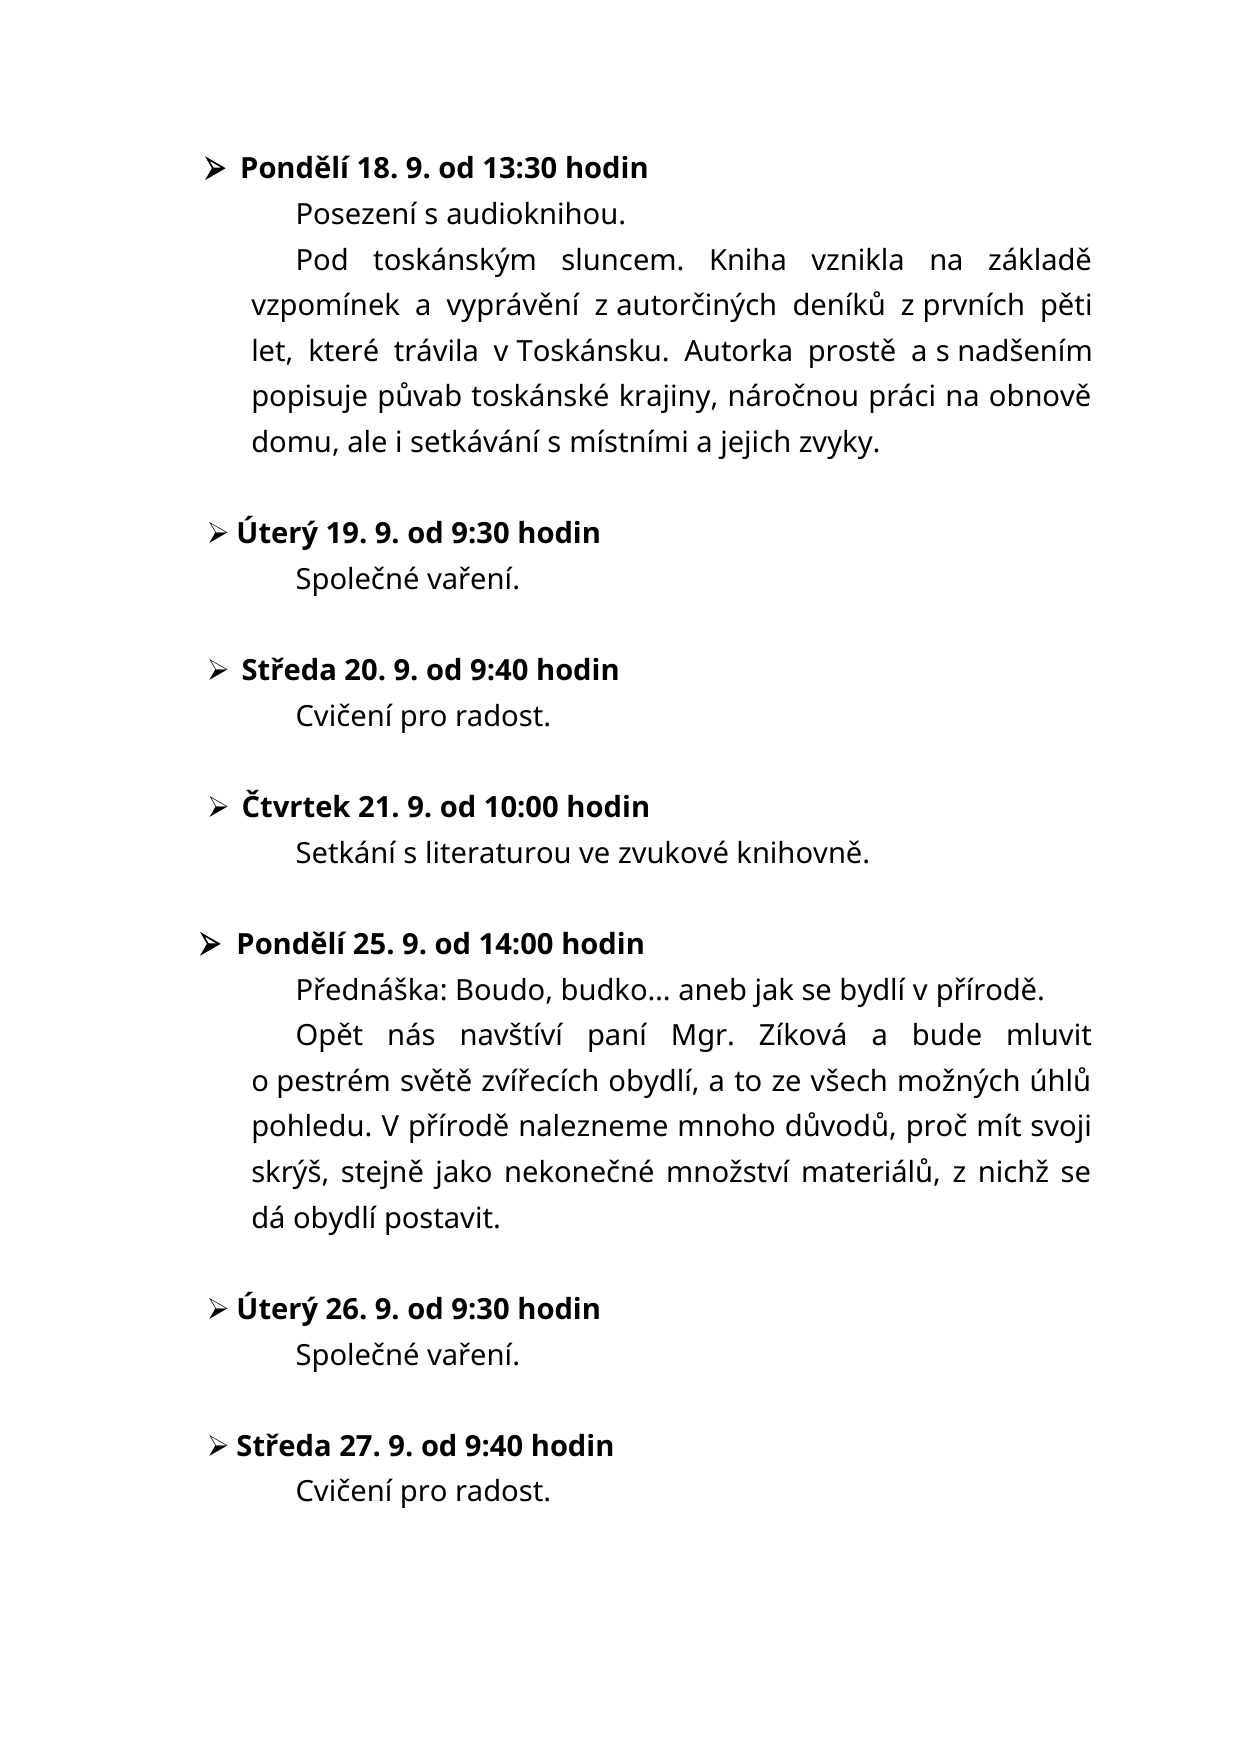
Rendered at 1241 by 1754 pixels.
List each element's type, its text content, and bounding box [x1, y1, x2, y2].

text Opět nás navštíví paní Mgr. Zíková a bude mluvit o pestrém světě zvířecích obydlí, a to ze všech možných úhlů pohledu. V přírodě nalezneme mnoho důvodů, proč mít svoji skrýš, stejně jako nekonečné množství materiálů, z nichž se dá obydlí postavit. [251, 1014, 1093, 1151]
list Pondělí 25. 9. od 14:00 hodin [199, 923, 1093, 963]
text Cvičení pro radost. [251, 695, 1093, 735]
text Setkání s literaturou ve zvukové knihovně. [251, 832, 1093, 872]
list Čtvrtek 21. 9. od 10:00 hodin [207, 786, 1093, 826]
list Pondělí 18. 9. od 13:30 hodin [204, 148, 1093, 187]
list Úterý 26. 9. od 9:30 hodin [207, 1288, 1093, 1328]
text Přednáška: Boudo, budko… aneb jak se bydlí v přírodě. [251, 969, 1093, 1008]
text Pod toskánským sluncem. Kniha vznikla na základě vzpomínek a vyprávění z autorčiných deníků z prvních pěti let, které trávila v Toskánsku. Autorka prostě a s nadšením popisuje půvab toskánské krajiny, náročnou práci na obnově domu, ale i setkávání s místními a jejich zvyky. [251, 239, 1093, 461]
text Cvičení pro radost. [251, 1471, 1093, 1510]
text Opět nás navštíví paní Mgr. Zíková a bude mluvit o pestrém světě zvířecích obydlí, a to ze všech možných úhlů pohledu. V přírodě nalezneme mnoho důvodů, proč mít svoji skrýš, stejně jako nekonečné množství materiálů, z nichž se dá obydlí postavit. [251, 1191, 1093, 1237]
list Středa 20. 9. od 9:40 hodin [207, 649, 1093, 689]
text Posezení s audioknihou. [251, 193, 1093, 233]
text Společné vaření. [251, 1334, 1093, 1373]
list Středa 27. 9. od 9:40 hodin [207, 1425, 1093, 1465]
text Společné vaření. [251, 558, 1093, 598]
list Úterý 19. 9. od 9:30 hodin [207, 513, 1093, 552]
